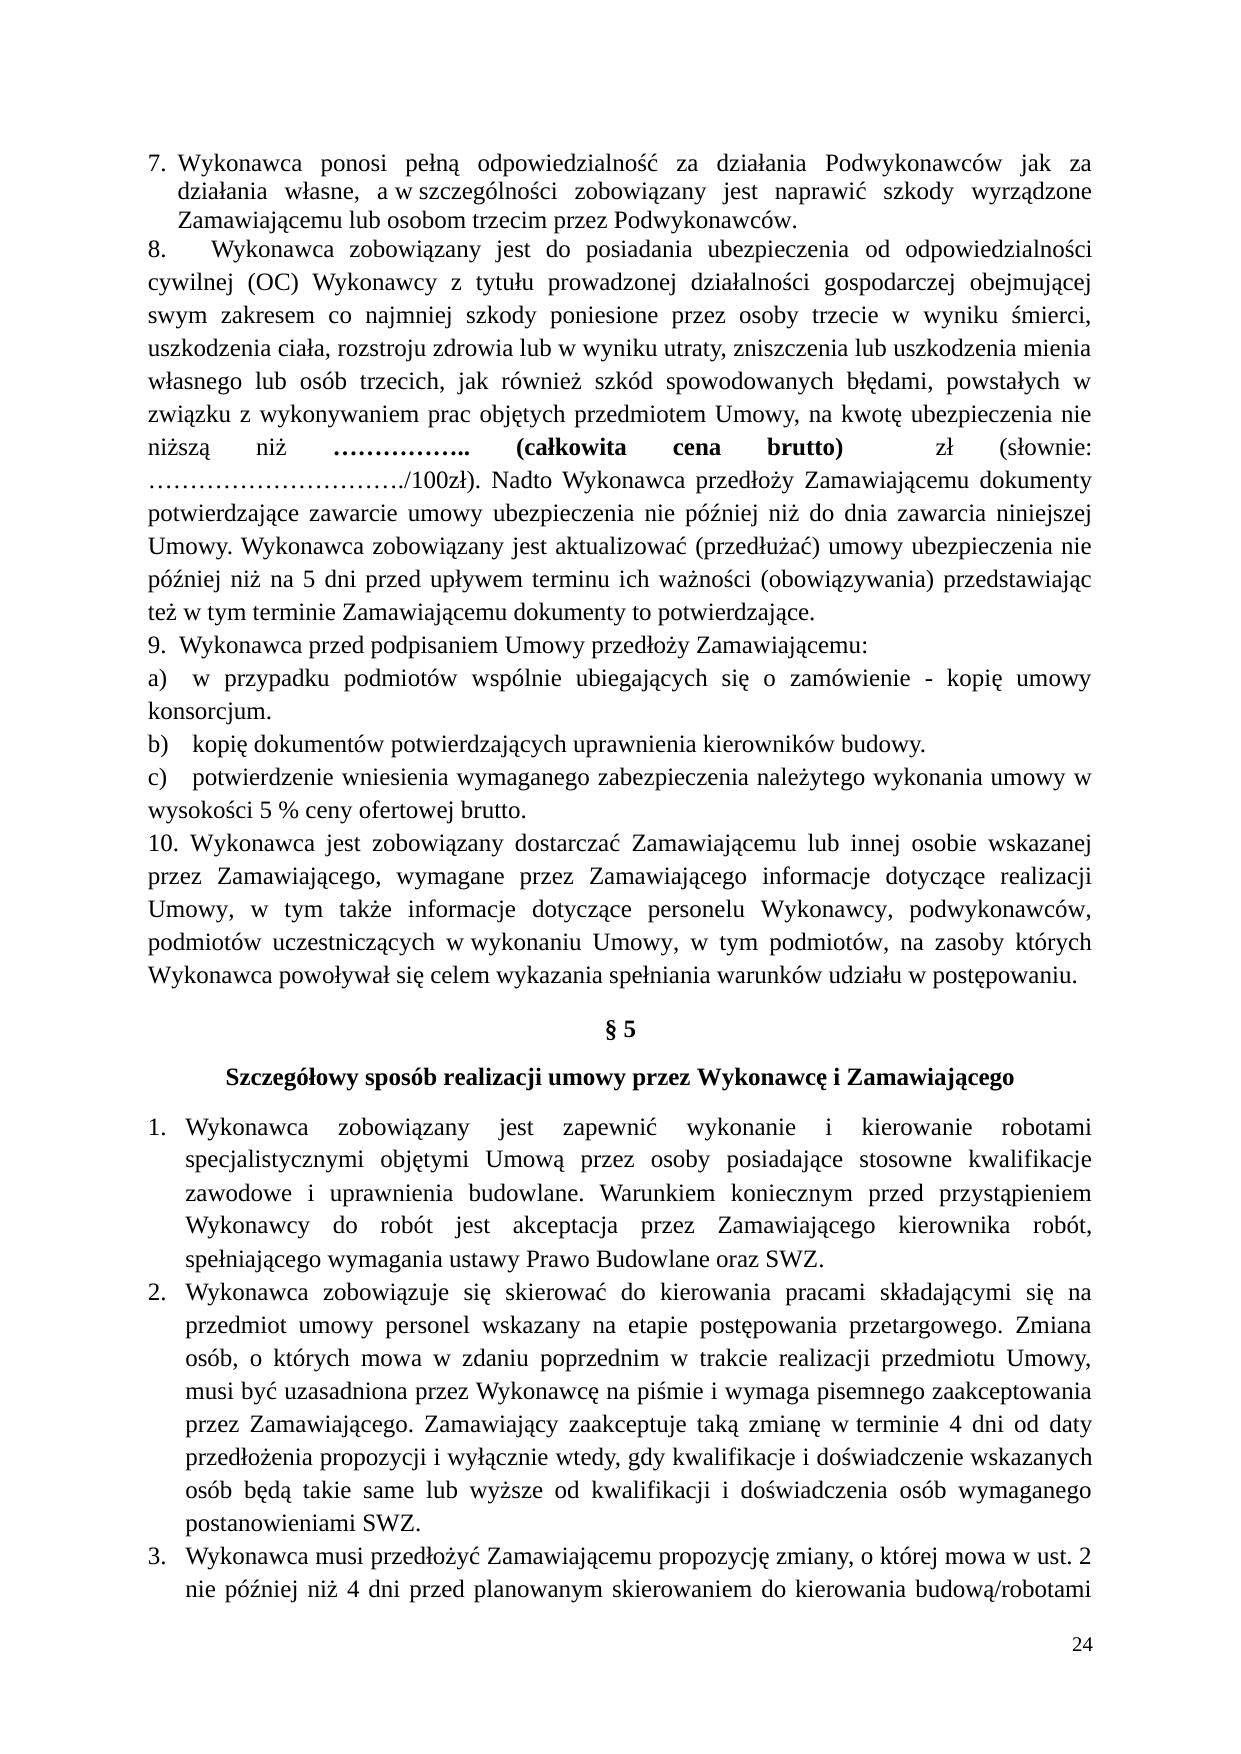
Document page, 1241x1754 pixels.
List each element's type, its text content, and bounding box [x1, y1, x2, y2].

list Wykonawca zobowiązany jest zapewnić wykonanie i kierowanie robotami specjalistycznymi objętymi Umową przez osoby posiadające stosowne kwalifikacje zawodowe i uprawnienia budowlane. Warunkiem koniecznym przed przystąpieniem Wykonawcy do robót jest akceptacja przez Zamawiającego kierownika robót, spełniającego wymagania ustawy Prawo Budowlane oraz SWZ. [148, 1112, 1093, 1272]
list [148, 1541, 1093, 1603]
text 9. Wykonawca przed podpisaniem Umowy przedłoży Zamawiającemu: [179, 630, 1093, 659]
text b) kopię dokumentów potwierdzających uprawnienia kierowników budowy. [148, 729, 1093, 758]
text § 5 [148, 1014, 1093, 1043]
text c) potwierdzenie wniesienia wymaganego zabezpieczenia należytego wykonania umowy w wysokości 5 % ceny ofertowej brutto. [148, 762, 1093, 824]
text a) w przypadku podmiotów wspólnie ubiegających się o zamówienie - kopię umowy konsorcjum. [148, 663, 1093, 725]
text Szczegółowy sposób realizacji umowy przez Wykonawcę i Zamawiającego [148, 1062, 1093, 1091]
list Wykonawca zobowiązuje się skierować do kierowania pracami składającymi się na przedmiot umowy personel wskazany na etapie postępowania przetargowego. Zmiana osób, o których mowa w zdaniu poprzednim w trakcie realizacji przedmiotu Umowy, musi być uzasadniona przez Wykonawcę na piśmie i wymaga pisemnego zaakceptowania przez Zamawiającego. Zamawiający zaakceptuje taką zmianę w terminie 4 dni od daty przedłożenia propozycji i wyłącznie wtedy, gdy kwalifikacje i doświadczenie wskazanych osób będą takie same lub wyższe od kwalifikacji i doświadczenia osób wymaganego postanowieniami SWZ. [148, 1277, 1093, 1537]
text 10. Wykonawca jest zobowiązany dostarczać Zamawiającemu lub innej osobie wskazanej przez Zamawiającego, wymagane przez Zamawiającego informacje dotyczące realizacji Umowy, w tym także informacje dotyczące personelu Wykonawcy, podwykonawców, podmiotów uczestniczących w wykonaniu Umowy, w tym podmiotów, na zasoby których Wykonawca powoływał się celem wykazania spełniania warunków udziału w postępowaniu. [148, 828, 1093, 989]
list Wykonawca ponosi pełną odpowiedzialność za działania Podwykonawców jak za działania własne, a w szczególności zobowiązany jest naprawić szkody wyrządzone Zamawiającemu lub osobom trzecim przez Podwykonawców. [148, 148, 1093, 234]
